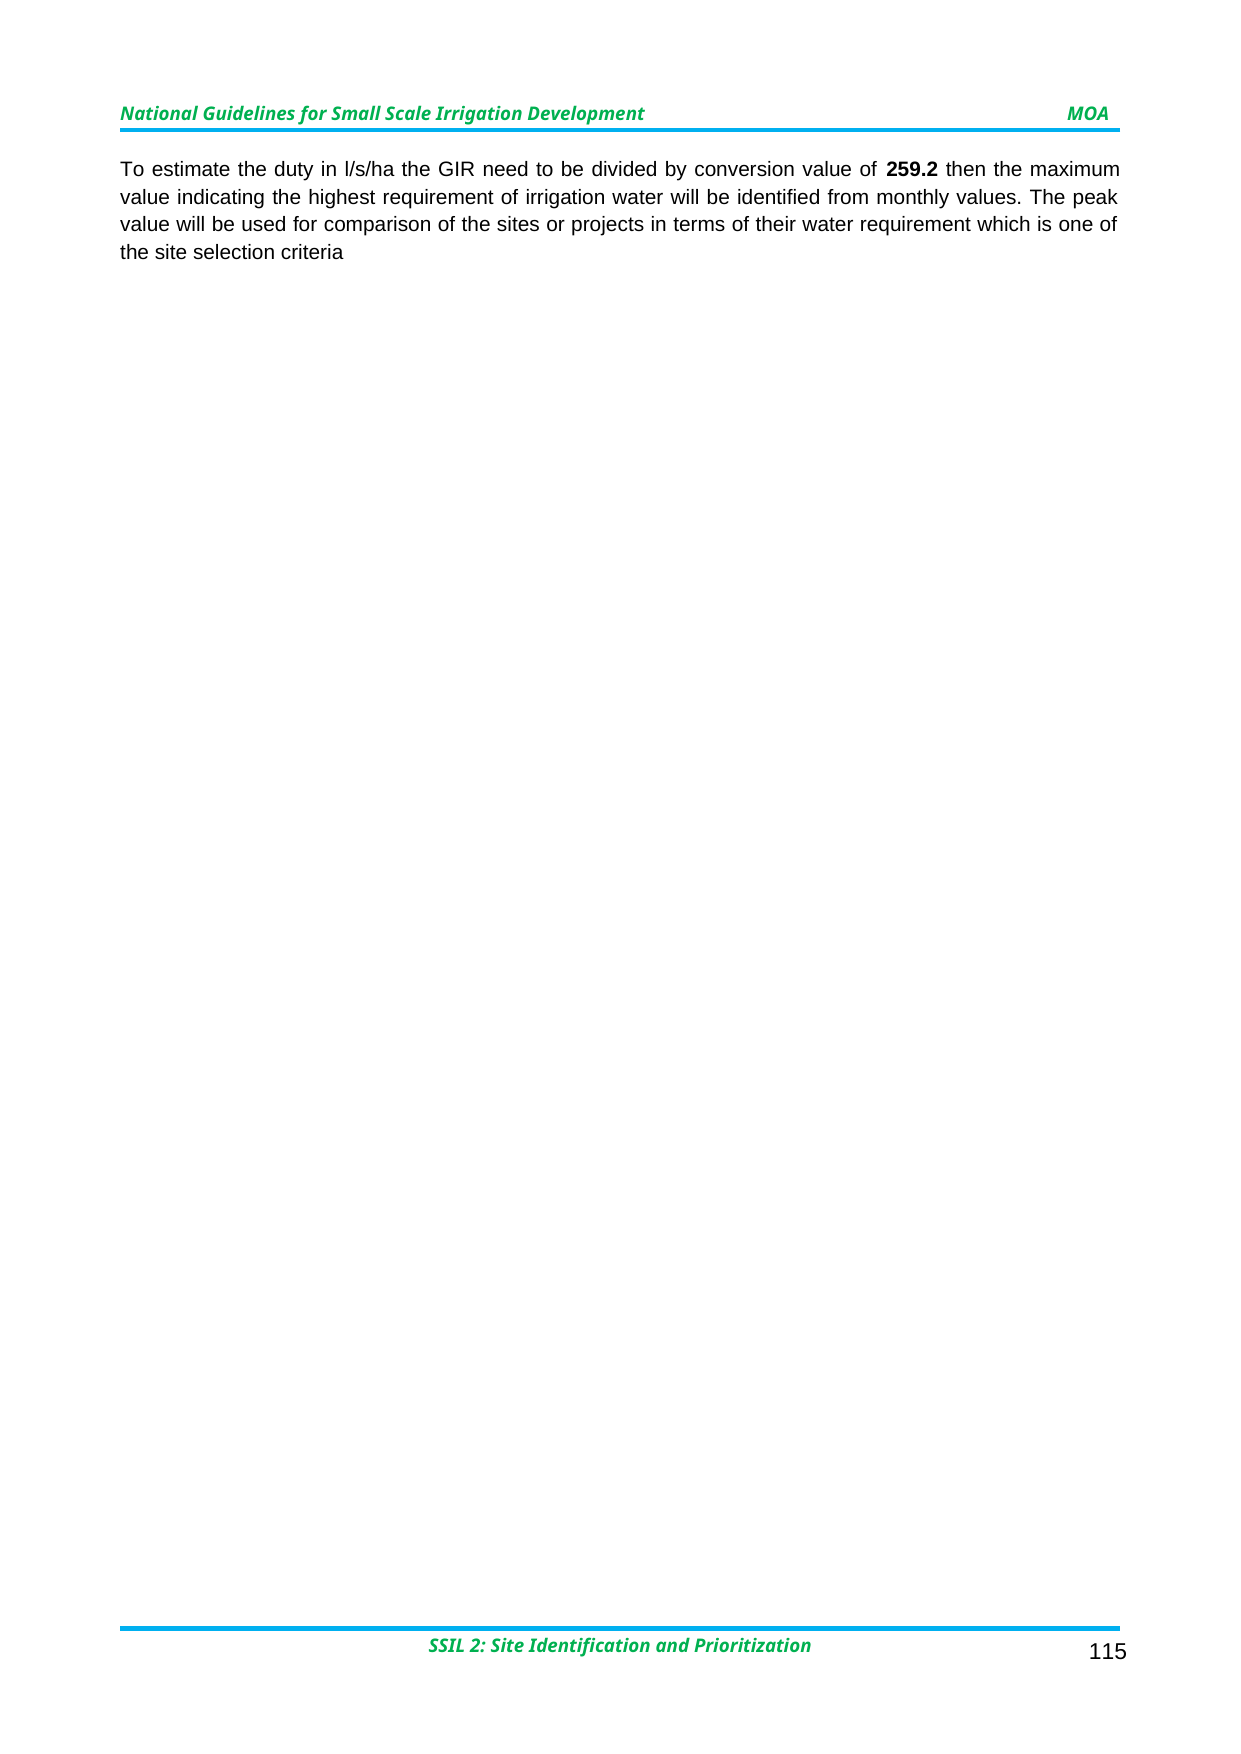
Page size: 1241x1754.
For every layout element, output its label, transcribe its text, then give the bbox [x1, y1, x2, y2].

text To estimate the duty in l/s/ha the GIR need to be divided by conversion value of 259.2 then the maximum value indicating the highest requirement of irrigation water will be identified from monthly values. The peak value will be used for comparison of the sites or projects in terms of their water requirement which is one of the site selection criteria [120, 157, 1120, 264]
